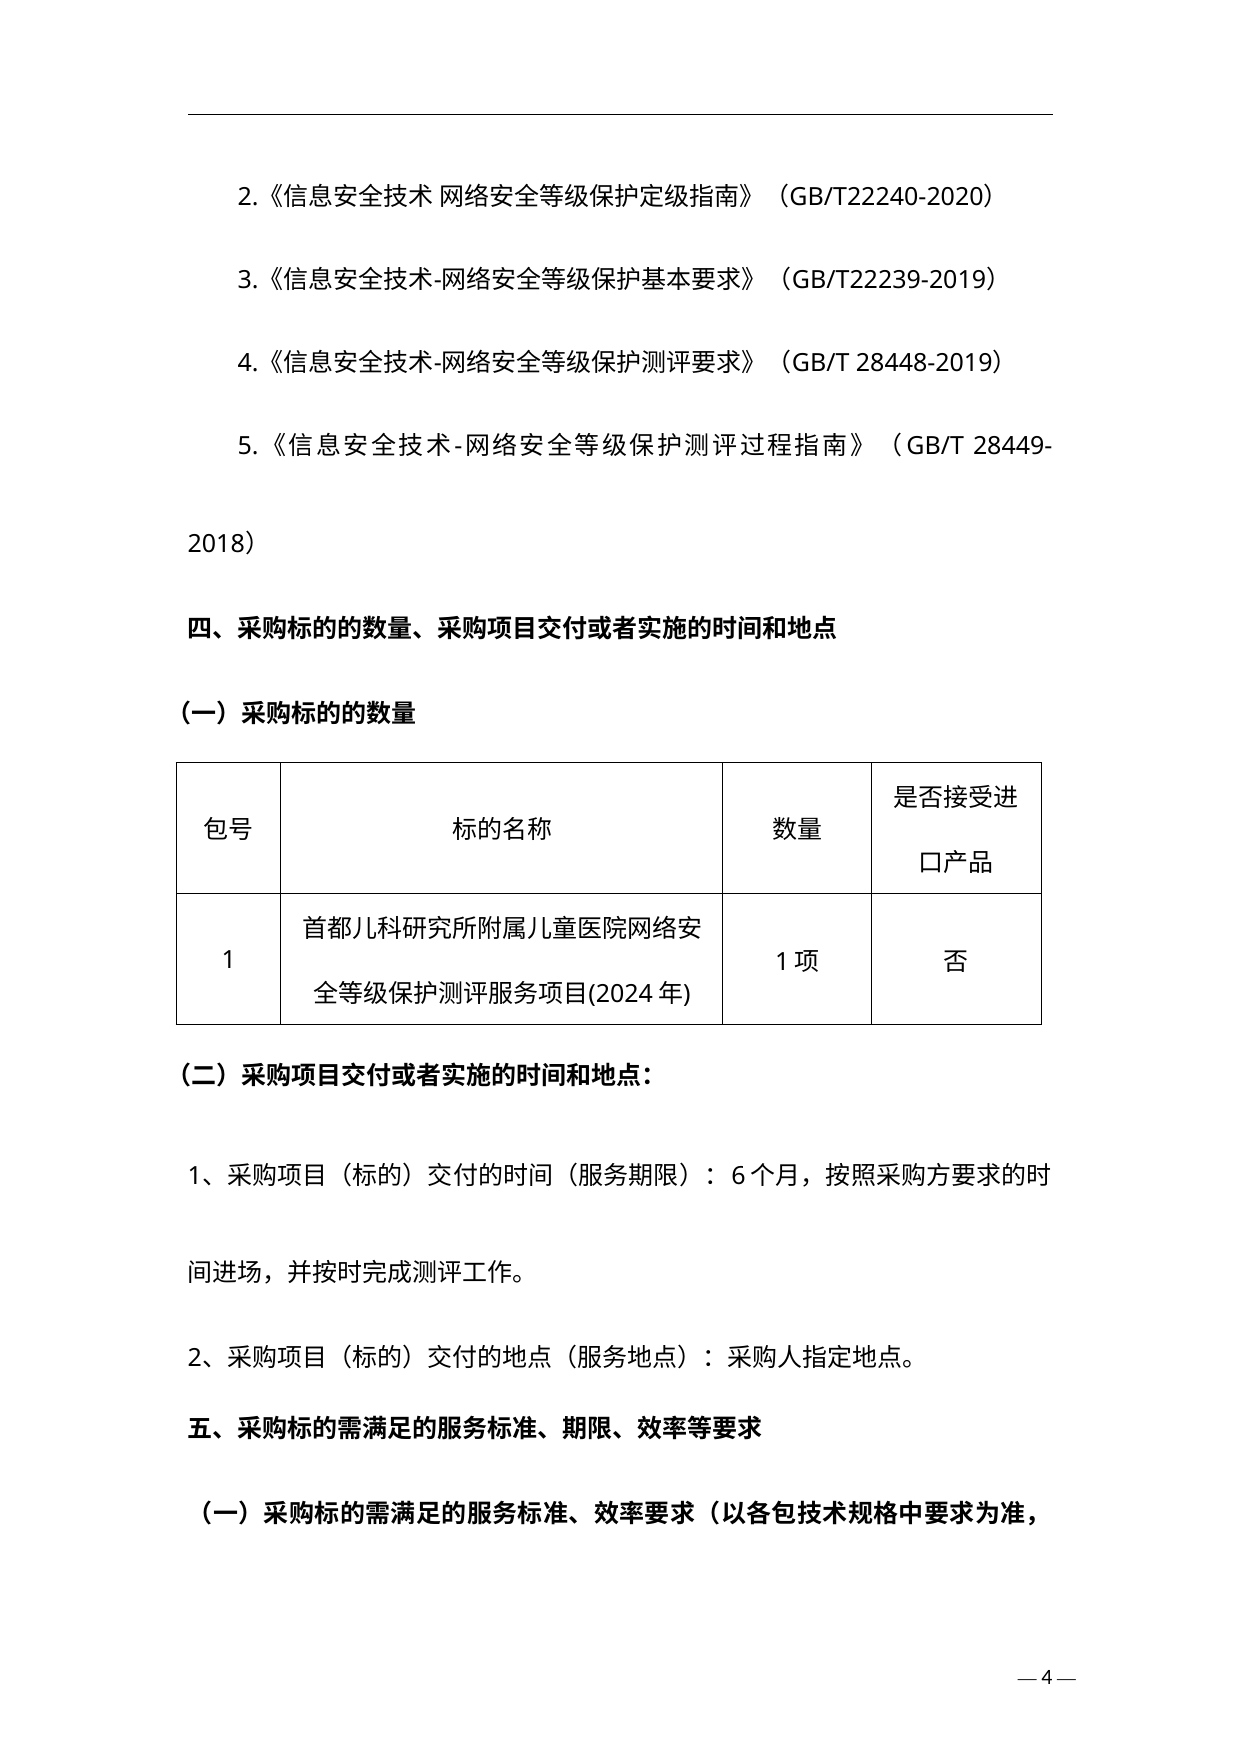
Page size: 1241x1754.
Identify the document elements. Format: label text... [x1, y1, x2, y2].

table_header 包号 [177, 763, 280, 893]
table_header 是否接受进口产品 [872, 763, 1041, 893]
table_cell 首都儿科研究所附属儿童医院网络安全等级保护测评服务项目(2024年) [281, 894, 722, 1024]
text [187, 1479, 1053, 1544]
text 2、采购项目（标的）交付的地点（服务地点）：采购人指定地点。 [187, 1338, 1053, 1374]
text 四、采购标的的数量、采购项目交付或者实施的时间和地点 [187, 608, 1053, 644]
text （一）采购标的的数量 [166, 679, 1053, 744]
text 5.《信息安全技术-网络安全等级保护测评过程指南》（GB/T 28449-2018） [187, 411, 1053, 574]
text 3.《信息安全技术-网络安全等级保护基本要求》（GB/T22239-2019） [187, 245, 1053, 310]
text 1、采购项目（标的）交付的时间（服务期限）：6个月，按照采购方要求的时间进场，并按时完成测评工作。 [187, 1141, 1053, 1303]
text 4.《信息安全技术-网络安全等级保护测评要求》（GB/T 28448-2019） [187, 328, 1053, 393]
text 2.《信息安全技术 网络安全等级保护定级指南》（GB/T22240-2020） [187, 162, 1053, 227]
table_cell 否 [872, 894, 1041, 1024]
table_cell 1项 [723, 894, 871, 1024]
text 五、采购标的需满足的服务标准、期限、效率等要求 [187, 1408, 1053, 1444]
table_header 标的名称 [281, 763, 722, 893]
table_header 数量 [723, 763, 871, 893]
table_cell 1 [177, 894, 280, 1024]
text （二）采购项目交付或者实施的时间和地点： [166, 1041, 1053, 1106]
